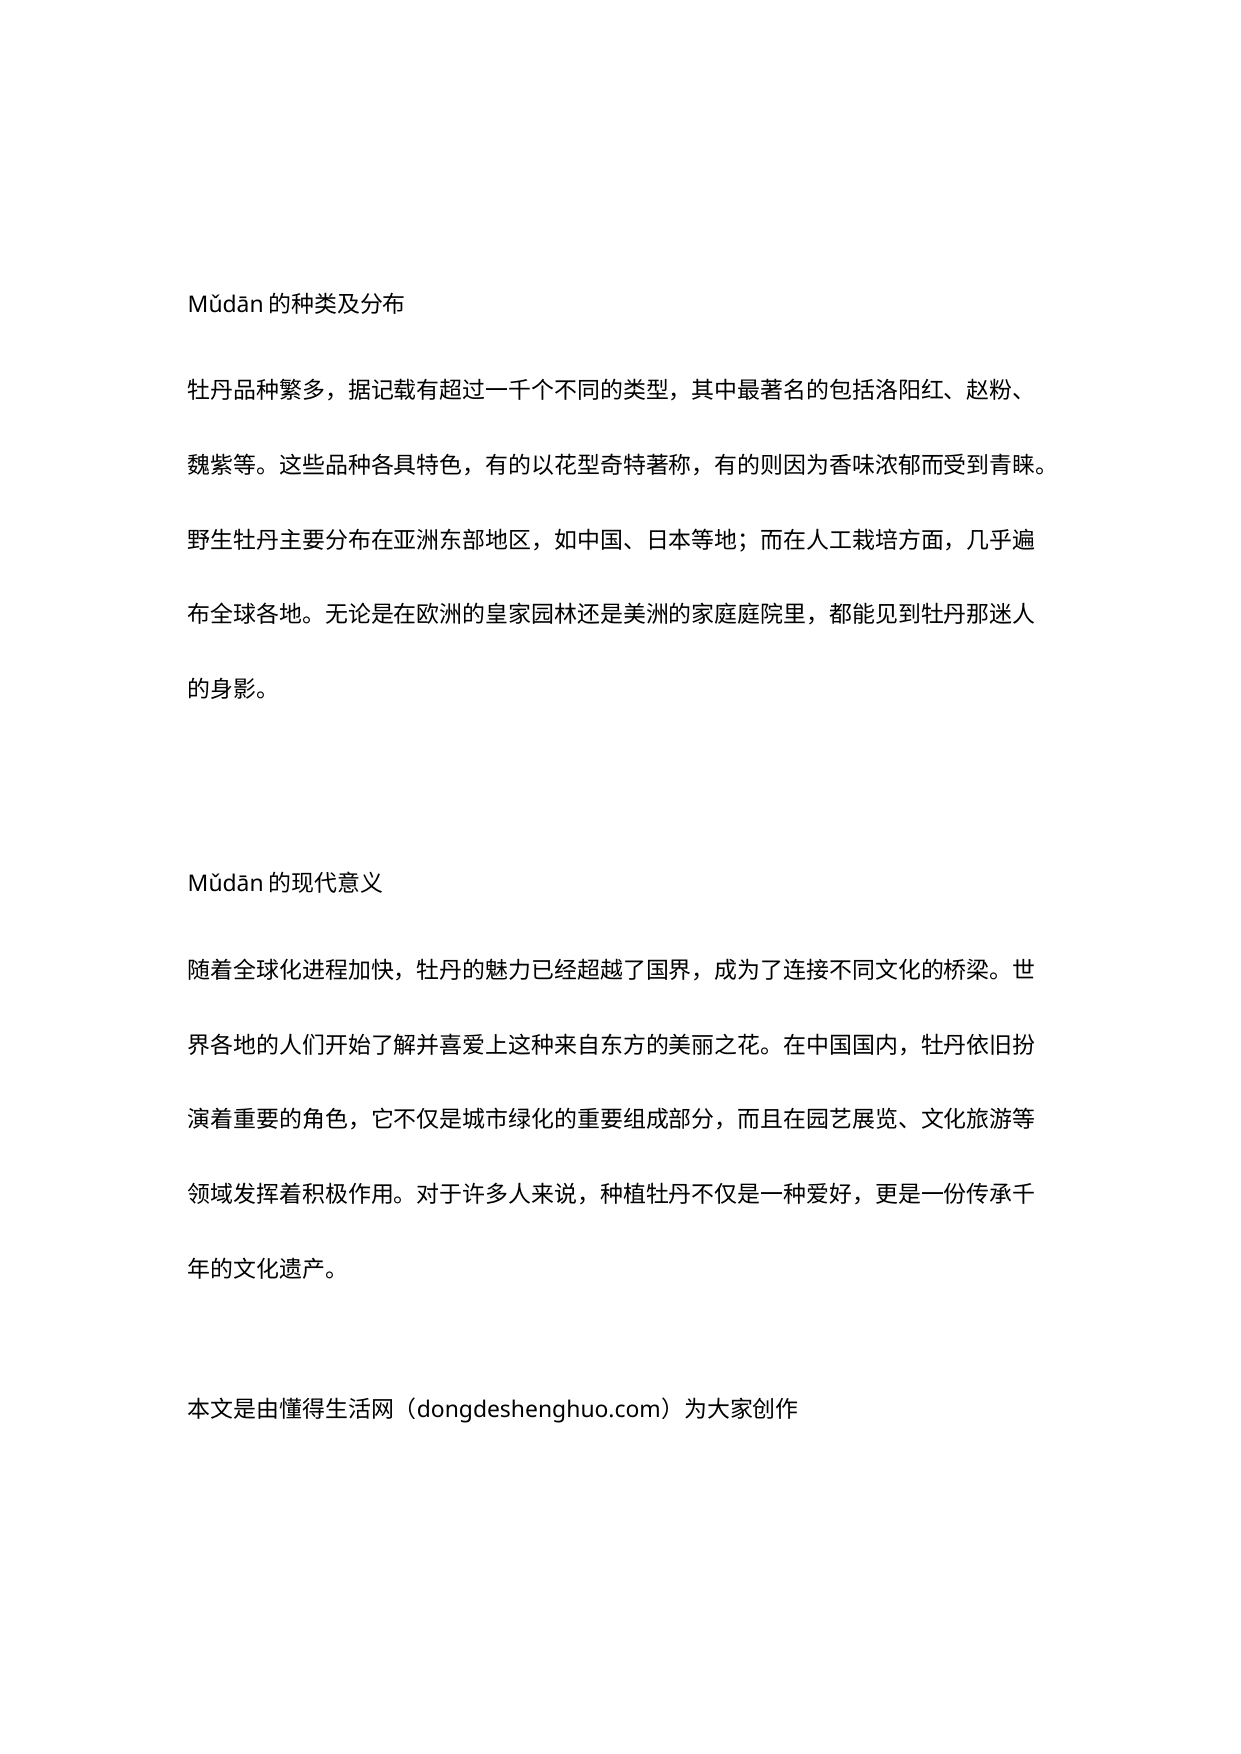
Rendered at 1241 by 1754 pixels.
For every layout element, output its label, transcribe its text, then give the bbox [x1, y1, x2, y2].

text 牡丹品种繁多，据记载有超过一千个不同的类型，其中最著名的包括洛阳红、赵粉、魏紫等。这些品种各具特色，有的以花型奇特著称，有的则因为香味浓郁而受到青睐。野生牡丹主要分布在亚洲东部地区，如中国、日本等地；而在人工栽培方面，几乎遍布全球各地。无论是在欧洲的皇家园林还是美洲的家庭庭院里，都能见到牡丹那迷人的身影。 [187, 356, 1053, 720]
text Mǔdān的种类及分布 [187, 270, 1053, 335]
text 随着全球化进程加快，牡丹的魅力已经超越了国界，成为了连接不同文化的桥梁。世界各地的人们开始了解并喜爱上这种来自东方的美丽之花。在中国国内，牡丹依旧扮演着重要的角色，它不仅是城市绿化的重要组成部分，而且在园艺展览、文化旅游等领域发挥着积极作用。对于许多人来说，种植牡丹不仅是一种爱好，更是一份传承千年的文化遗产。 [187, 936, 1053, 1300]
text Mǔdān的现代意义 [187, 849, 1053, 914]
text 本文是由懂得生活网（dongdeshenghuo.com）为大家创作 [187, 1375, 1053, 1440]
